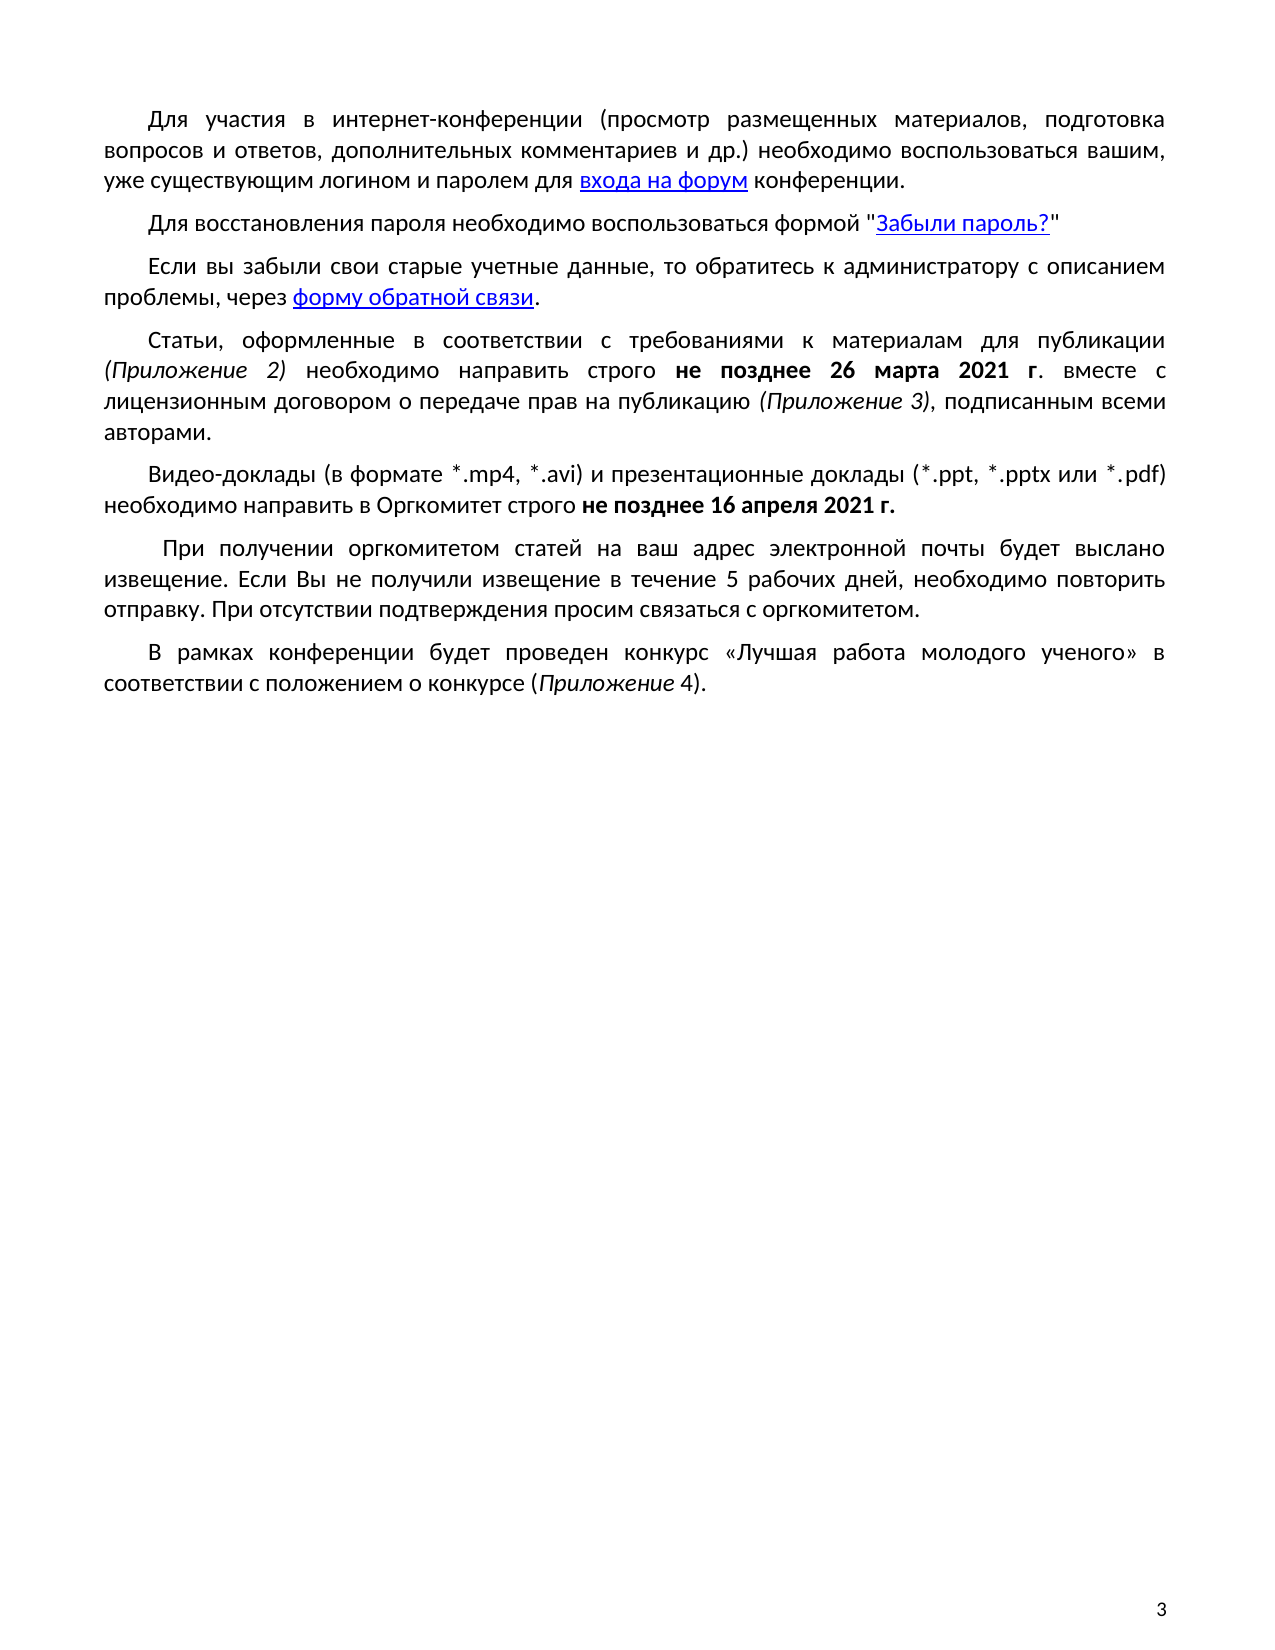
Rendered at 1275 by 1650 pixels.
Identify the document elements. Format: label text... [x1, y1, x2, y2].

text Для восстановления пароля необходимо воспользоваться формой "Забыли пароль?" [103, 207, 1167, 238]
text При получении оргкомитетом статей на ваш адрес электронной почты будет выслано извещение. Если Вы не получили извещение в течение 5 рабочих дней, необходимо повторить отправку. При отсутствии подтверждения просим связаться с оргкомитетом. [103, 532, 1167, 624]
text В рамках конференции будет проведен конкурс «Лучшая работа молодого ученого» в соответствии с положением о конкурсе (Приложение 4). [103, 636, 1167, 697]
text Видео-доклады (в формате *.mp4, *.avi) и презентационные доклады (*.ppt, *.pptx или *.pdf) необходимо направить в Оргкомитет строго не позднее 16 апреля 2021 г. [103, 459, 1167, 520]
text Для участия в интернет-конференции (просмотр размещенных материалов, подготовка вопросов и ответов, дополнительных комментариев и др.) необходимо воспользоваться вашим, уже существующим логином и паролем для входа на форум конференции. [103, 103, 1167, 195]
text Если вы забыли свои старые учетные данные, то обратитесь к администратору с описанием проблемы, через форму обратной связи. [103, 251, 1167, 312]
text Статьи, оформленные в соответствии с требованиями к материалам для публикации (Приложение 2) необходимо направить строго не позднее 26 марта 2021 г. вместе с лицензионным договором о передаче прав на публикацию (Приложение 3), подписанным всеми авторами. [103, 324, 1167, 446]
